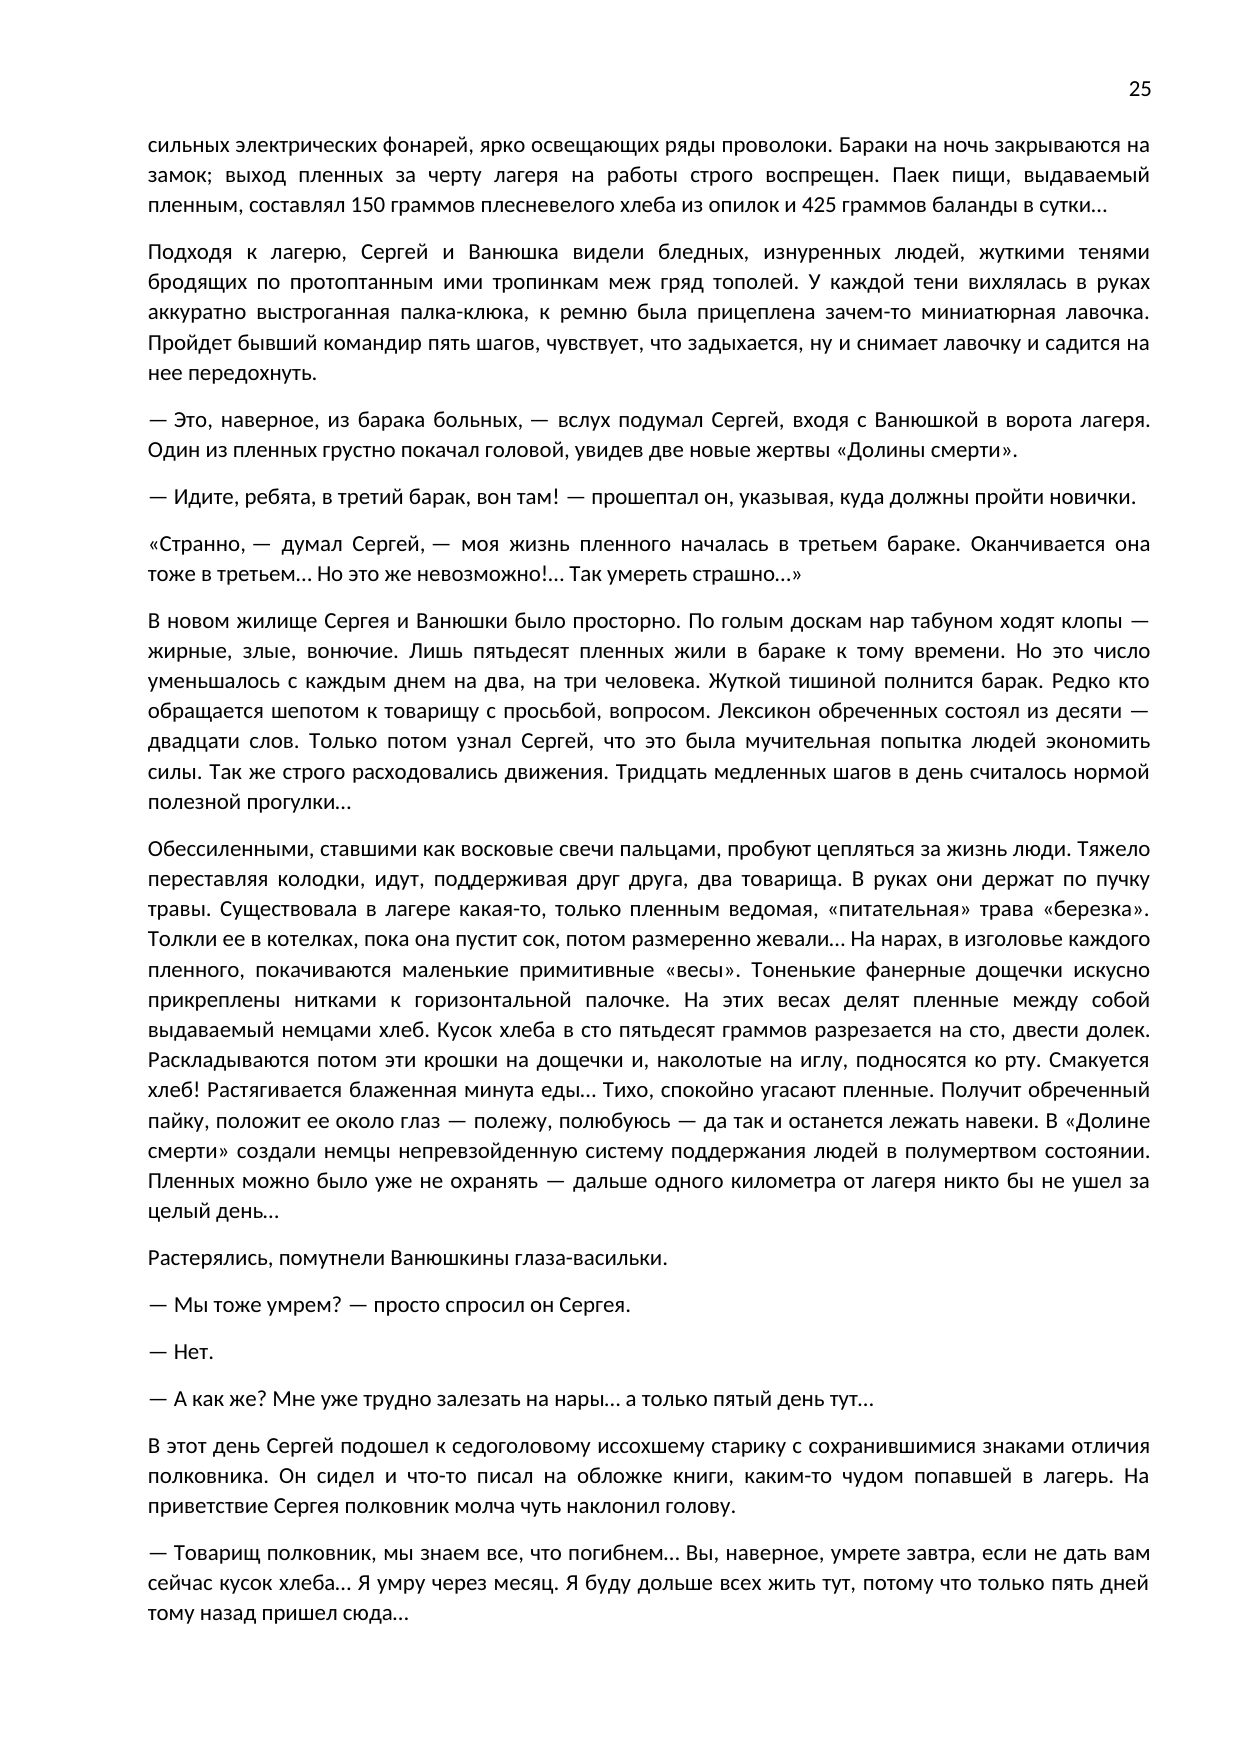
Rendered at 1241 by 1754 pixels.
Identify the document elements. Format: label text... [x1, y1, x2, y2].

text Подходя к лагерю, Сергей и Ванюшка видели бледных, изнуренных людей, жуткими тенями бродящих по протоптанным ими тропинкам меж гряд тополей. У каждой тени вихлялась в руках аккуратно выстроганная палка-клюка, к ремню была прицеплена зачем-то миниатюрная лавочка. Пройдет бывший командир пять шагов, чувствует, что задыхается, ну и снимает лавочку и садится на нее передохнуть. [148, 237, 1152, 386]
text — Мы тоже умрем? — просто спросил он Сергея. [148, 1290, 1152, 1318]
text — Идите, ребята, в третий барак, вон там! — прошептал он, указывая, куда должны пройти новички. [148, 482, 1152, 510]
text — А как же? Мне уже трудно залезать на нары… а только пятый день тут… [148, 1384, 1152, 1412]
text Растерялись, помутнели Ванюшкины глаза-васильки. [148, 1243, 1152, 1271]
text В новом жилище Сергея и Ванюшки было просторно. По голым доскам нар табуном ходят клопы — жирные, злые, вонючие. Лишь пятьдесят пленных жили в бараке к тому времени. Но это число уменьшалось с каждым днем на два, на три человека. Жуткой тишиной полнится барак. Редко кто обращается шепотом к товарищу с просьбой, вопросом. Лексикон обреченных состоял из десяти — двадцати слов. Только потом узнал Сергей, что это была мучительная попытка людей экономить силы. Так же строго расходовались движения. Тридцать медленных шагов в день считалось нормой полезной прогулки… [148, 606, 1152, 815]
text В этот день Сергей подошел к седоголовому иссохшему старику с сохранившимися знаками отличия полковника. Он сидел и что-то писал на обложке книги, каким-то чудом попавшей в лагерь. На приветствие Сергея полковник молча чуть наклонил голову. [148, 1431, 1152, 1519]
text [148, 130, 1152, 218]
text «Странно, — думал Сергей, — моя жизнь пленного началась в третьем бараке. Оканчивается она тоже в третьем… Но это же невозможно!… Так умереть страшно…» [148, 529, 1152, 587]
text — Товарищ полковник, мы знаем все, что погибнем… Вы, наверное, умрете завтра, если не дать вам сейчас кусок хлеба… Я умру через месяц. Я буду дольше всех жить тут, потому что только пять дней тому назад пришел сюда… [148, 1538, 1152, 1627]
text — Это, наверное, из барака больных, — вслух подумал Сергей, входя с Ванюшкой в ворота лагеря. Один из пленных грустно покачал головой, увидев две новые жертвы «Долины смерти». [148, 405, 1152, 463]
text — Нет. [148, 1337, 1152, 1365]
text Обессиленными, ставшими как восковые свечи пальцами, пробуют цепляться за жизнь люди. Тяжело переставляя колодки, идут, поддерживая друг друга, два товарища. В руках они держат по пучку травы. Существовала в лагере какая-то, только пленным ведомая, «питательная» трава «березка». Толкли ее в котелках, пока она пустит сок, потом размеренно жевали… На нарах, в изголовье каждого пленного, покачиваются маленькие примитивные «весы». Тоненькие фанерные дощечки искусно прикреплены нитками к горизонтальной палочке. На этих весах делят пленные между собой выдаваемый немцами хлеб. Кусок хлеба в сто пятьдесят граммов разрезается на сто, двести долек. Раскладываются потом эти крошки на дощечки и, наколотые на иглу, подносятся ко рту. Смакуется хлеб! Растягивается блаженная минута еды… Тихо, спокойно угасают пленные. Получит обреченный пайку, положит ее около глаз — полежу, полюбуюсь — да так и останется лежать навеки. В «Долине смерти» создали немцы непревзойденную систему поддержания людей в полумертвом состоянии. Пленных можно было уже не охранять — дальше одного километра от лагеря никто бы не ушел за целый день… [148, 834, 1152, 1224]
